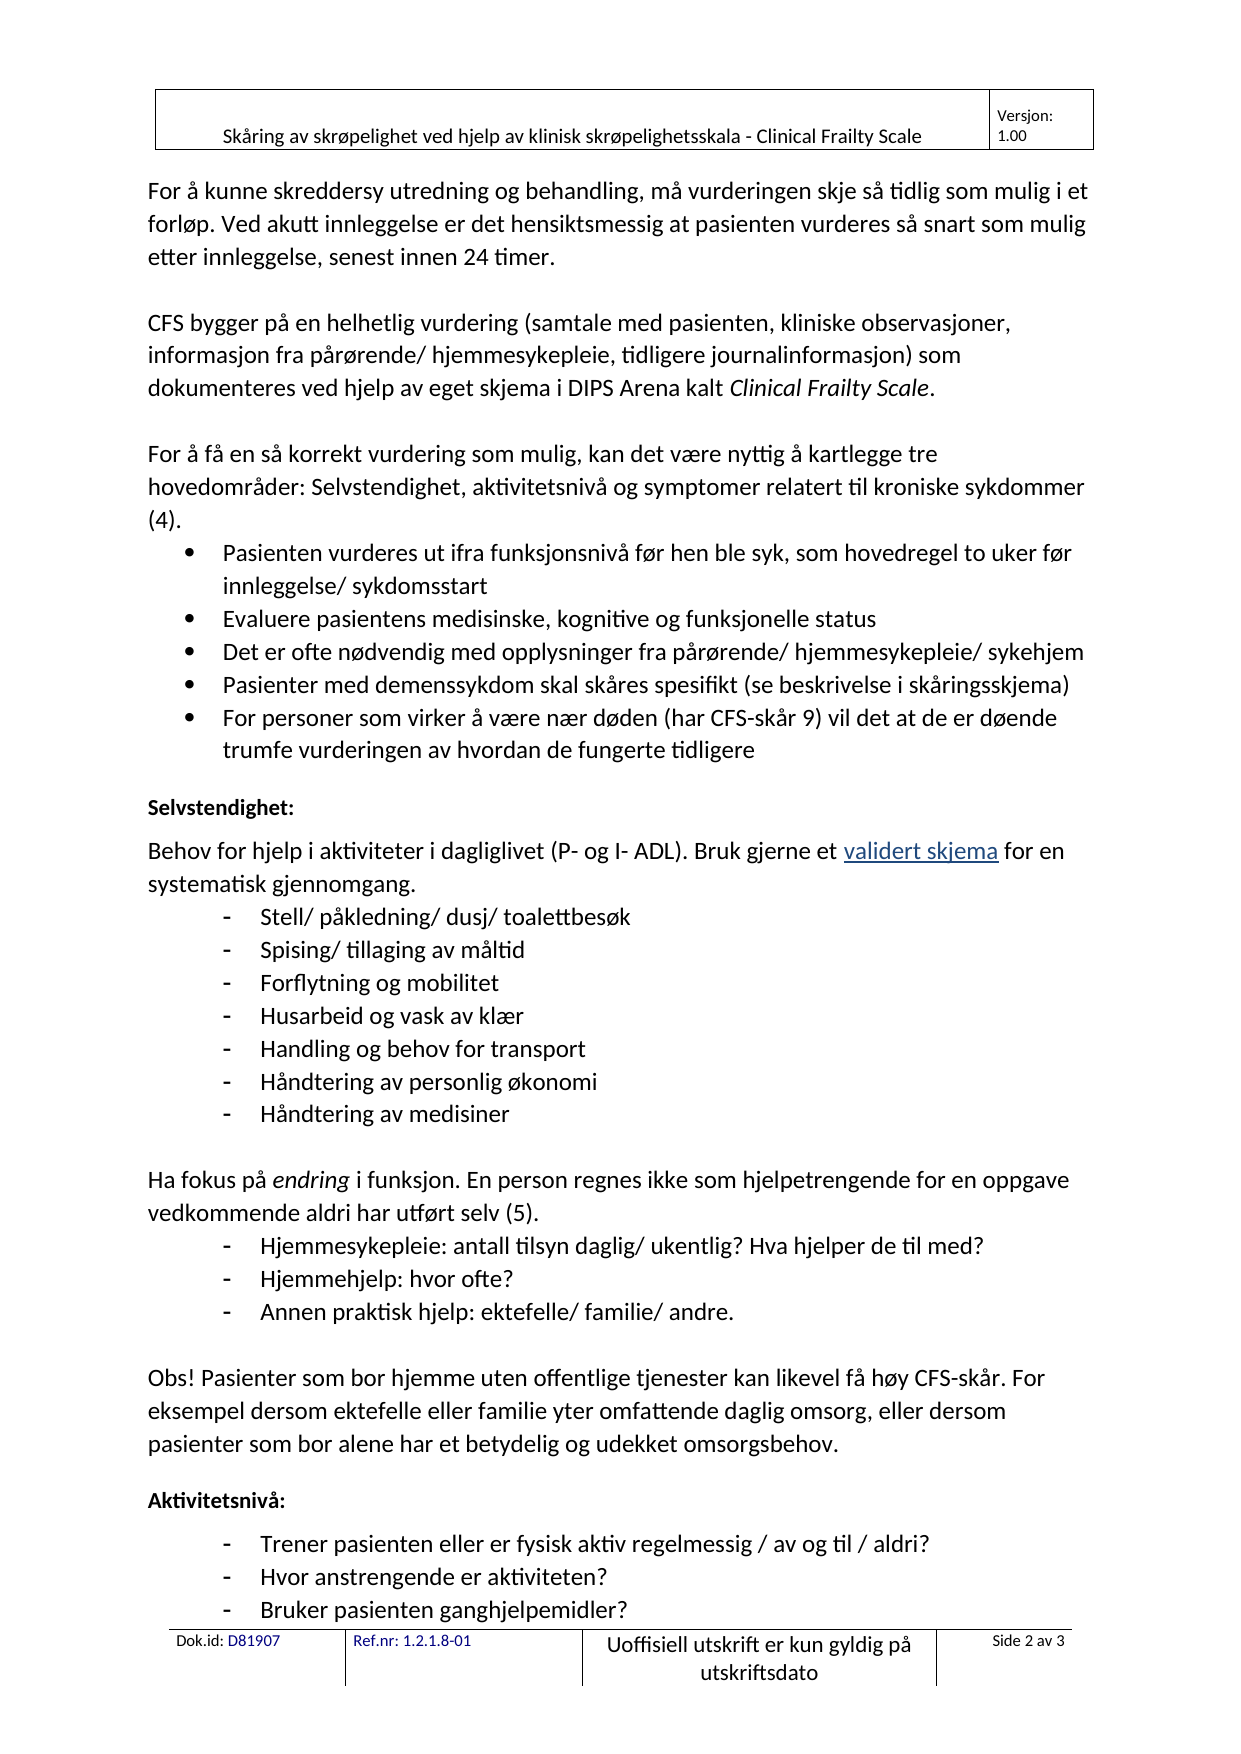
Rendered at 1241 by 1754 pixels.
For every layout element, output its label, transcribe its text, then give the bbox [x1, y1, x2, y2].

list Spising/ tillaging av måltid [223, 934, 1092, 964]
subtitle Selvstendighet: [148, 793, 1092, 821]
list Stell/ påkledning/ dusj/ toalettbesøk [223, 901, 1092, 932]
text Behov for hjelp i aktiviteter i dagliglivet (P- og I- ADL). Bruk gjerne et validert skjema for en systematisk gjennomgang. [148, 835, 1092, 899]
list Hvor anstrengende er aktiviteten? [223, 1561, 1092, 1592]
list Forflytning og mobilitet [223, 967, 1092, 997]
list Handling og behov for transport [223, 1033, 1092, 1063]
list Pasienter med demenssykdom skal skåres spesifikt (se beskrivelse i skåringsskjema) [185, 669, 1092, 699]
text For å kunne skreddersy utredning og behandling, må vurderingen skje så tidlig som mulig i et forløp. Ved akutt innleggelse er det hensiktsmessig at pasienten vurderes så snart som mulig etter innleggelse, senest innen 24 timer. [148, 175, 1092, 271]
text CFS bygger på en helhetlig vurdering (samtale med pasienten, kliniske observasjoner, informasjon fra pårørende/ hjemmesykepleie, tidligere journalinformasjon) som dokumenteres ved hjelp av eget skjema i DIPS Arena kalt Clinical Frailty Scale. [148, 307, 1092, 403]
text Ha fokus på endring i funksjon. En person regnes ikke som hjelpetrengende for en oppgave vedkommende aldri har utført selv (5). [148, 1164, 1092, 1228]
list Håndtering av medisiner [223, 1099, 1092, 1129]
list Evaluere pasientens medisinske, kognitive og funksjonelle status [185, 603, 1092, 633]
list Det er ofte nødvendig med opplysninger fra pårørende/ hjemmesykepleie/ sykehjem [185, 636, 1092, 666]
list Håndtering av personlig økonomi [223, 1066, 1092, 1096]
list For personer som virker å være nær døden (har CFS-skår 9) vil det at de er døende trumfe vurderingen av hvordan de fungerte tidligere [185, 702, 1092, 765]
list Pasienten vurderes ut ifra funksjonsnivå før hen ble syk, som hovedregel to uker før innleggelse/ sykdomsstart [185, 537, 1092, 601]
list Husarbeid og vask av klær [223, 1000, 1092, 1030]
list Hjemmehjelp: hvor ofte? [223, 1263, 1092, 1294]
text Obs! Pasienter som bor hjemme uten offentlige tjenester kan likevel få høy CFS-skår. For eksempel dersom ektefelle eller familie yter omfattende daglig omsorg, eller dersom pasienter som bor alene har et betydelig og udekket omsorgsbehov. [148, 1362, 1092, 1458]
list Bruker pasienten ganghjelpemidler? [223, 1594, 1092, 1625]
list Annen praktisk hjelp: ektefelle/ familie/ andre. [223, 1296, 1092, 1327]
list Trener pasienten eller er fysisk aktiv regelmessig / av og til / aldri? [223, 1528, 1092, 1559]
list Hjemmesykepleie: antall tilsyn daglig/ ukentlig? Hva hjelper de til med? [223, 1230, 1092, 1261]
subtitle Aktivitetsnivå: [148, 1486, 1092, 1514]
text For å få en så korrekt vurdering som mulig, kan det være nyttig å kartlegge tre hovedområder: Selvstendighet, aktivitetsnivå og symptomer relatert til kroniske sykdommer (4). [148, 438, 1092, 535]
